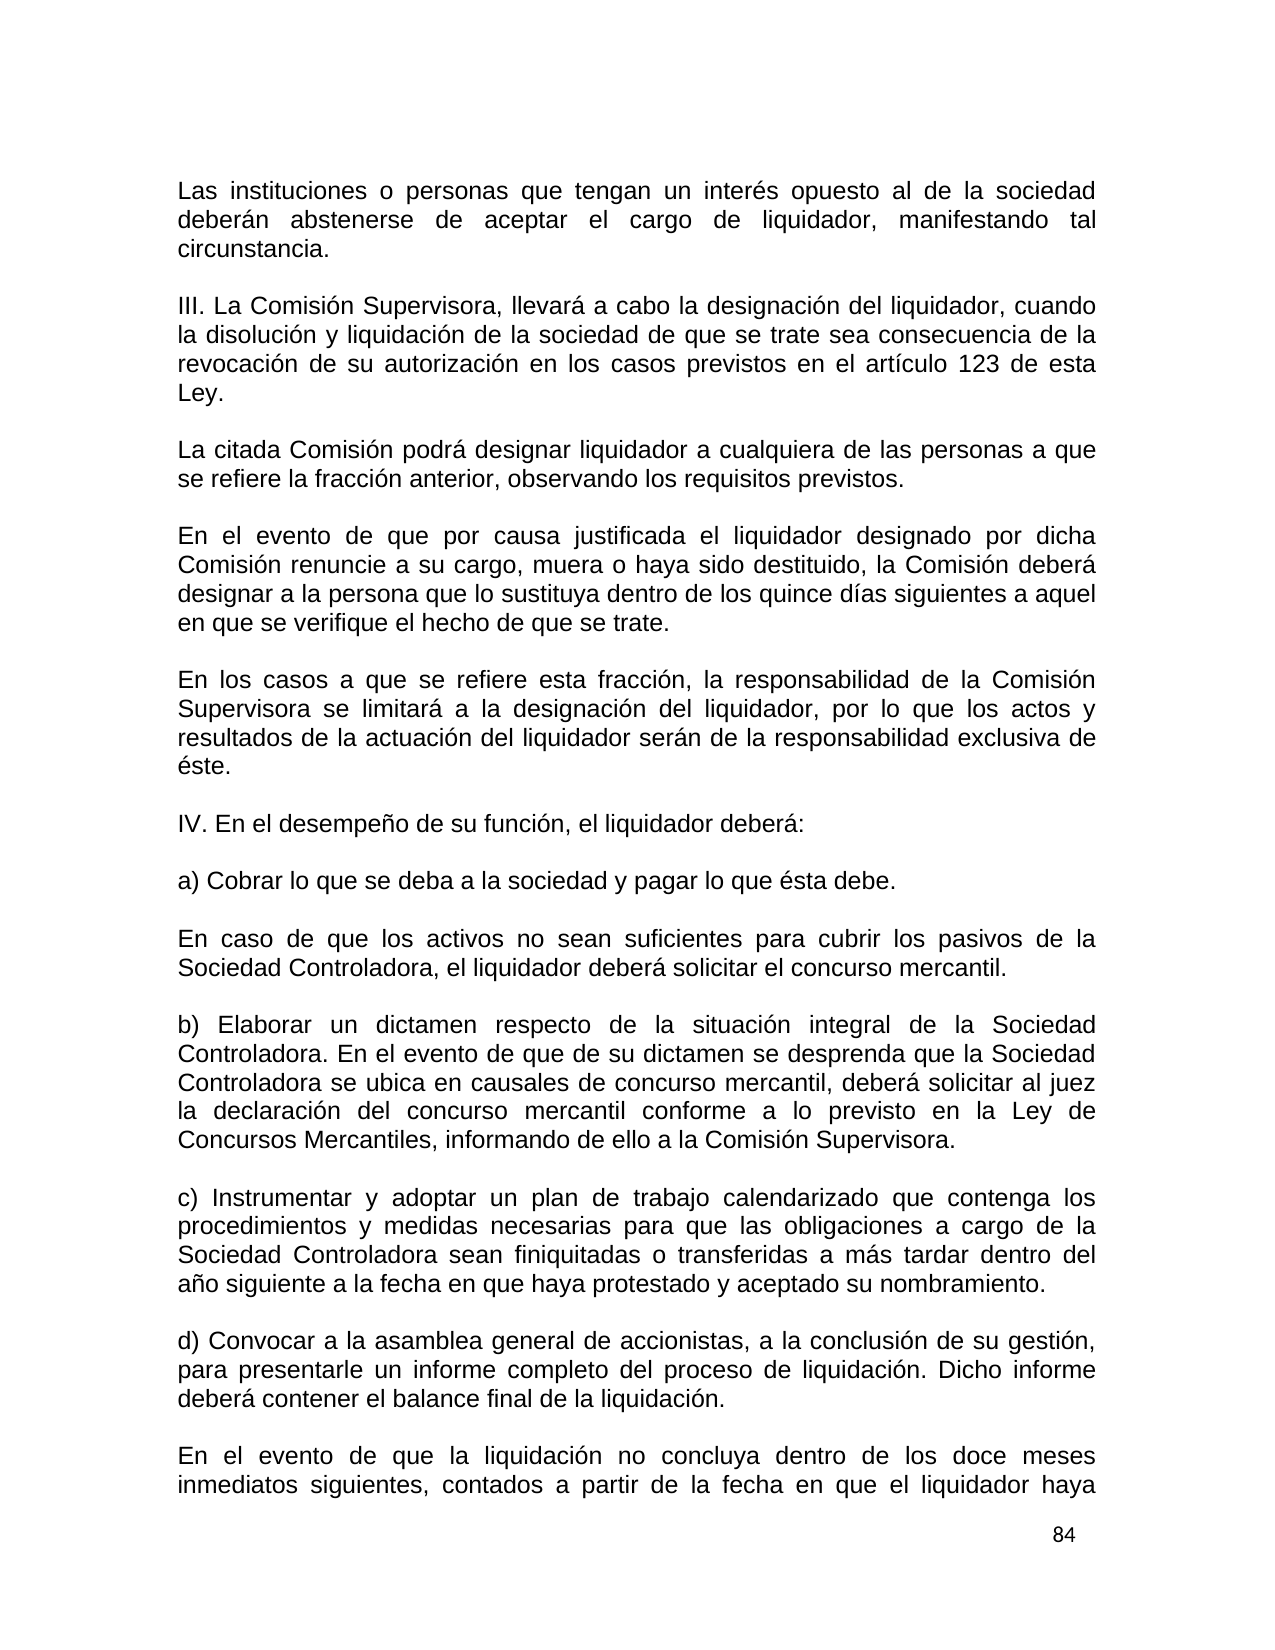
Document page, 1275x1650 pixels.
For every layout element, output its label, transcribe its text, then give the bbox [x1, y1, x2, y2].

text La citada Comisión podrá designar liquidador a cualquiera de las personas a que se refiere la fracción anterior, observando los requisitos previstos. [177, 435, 1098, 493]
text III. La Comisión Supervisora, llevará a cabo la designación del liquidador, cuando la disolución y liquidación de la sociedad de que se trate sea consecuencia de la revocación de su autorización en los casos previstos en el artículo 123 de esta Ley. [177, 291, 1098, 406]
text En el evento de que por causa justificada el liquidador designado por dicha Comisión renuncie a su cargo, muera o haya sido destituido, la Comisión deberá designar a la persona que lo sustituya dentro de los quince días siguientes a aquel en que se verifique el hecho de que se trate. [177, 521, 1098, 636]
text b) Elaborar un dictamen respecto de la situación integral de la Sociedad Controladora. En el evento de que de su dictamen se desprenda que la Sociedad Controladora se ubica en causales de concurso mercantil, deberá solicitar al juez la declaración del concurso mercantil conforme a lo previsto en la Ley de Concursos Mercantiles, informando de ello a la Comisión Supervisora. [177, 1010, 1098, 1154]
text En caso de que los activos no sean suficientes para cubrir los pasivos de la Sociedad Controladora, el liquidador deberá solicitar el concurso mercantil. [177, 924, 1098, 981]
text c) Instrumentar y adoptar un plan de trabajo calendarizado que contenga los procedimientos y medidas necesarias para que las obligaciones a cargo de la Sociedad Controladora sean finiquitadas o transferidas a más tardar dentro del año siguiente a la fecha en que haya protestado y aceptado su nombramiento. [177, 1183, 1098, 1298]
text d) Convocar a la asamblea general de accionistas, a la conclusión de su gestión, para presentarle un informe completo del proceso de liquidación. Dicho informe deberá contener el balance final de la liquidación. [177, 1326, 1098, 1413]
text IV. En el desempeño de su función, el liquidador deberá: [177, 809, 1098, 838]
text a) Cobrar lo que se deba a la sociedad y pagar lo que ésta debe. [177, 866, 1098, 895]
text Las instituciones o personas que tengan un interés opuesto al de la sociedad deberán abstenerse de aceptar el cargo de liquidador, manifestando tal circunstancia. [177, 176, 1098, 263]
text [177, 1441, 1098, 1499]
text En los casos a que se refiere esta fracción, la responsabilidad de la Comisión Supervisora se limitará a la designación del liquidador, por lo que los actos y resultados de la actuación del liquidador serán de la responsabilidad exclusiva de éste. [177, 665, 1098, 780]
